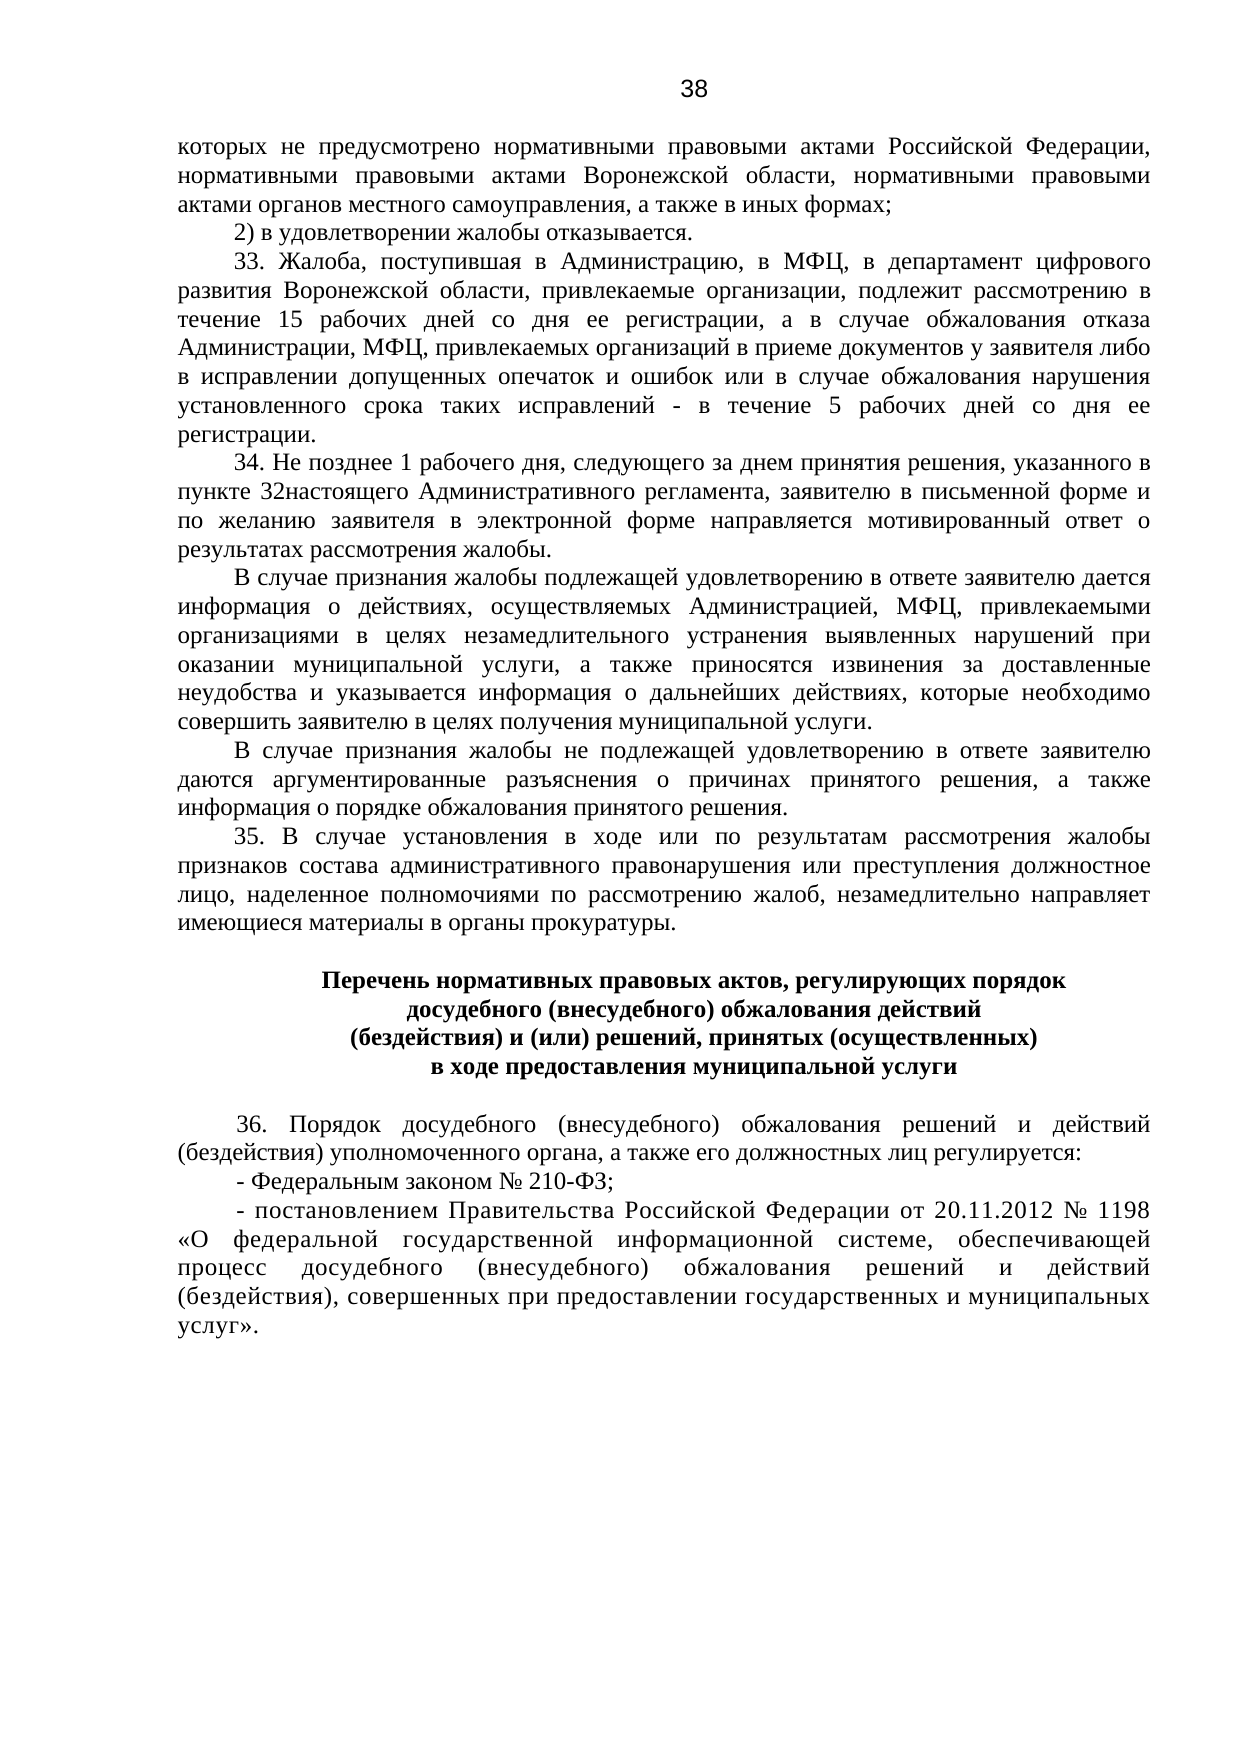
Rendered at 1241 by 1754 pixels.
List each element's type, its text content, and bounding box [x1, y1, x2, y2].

text В случае признания жалобы не подлежащей удовлетворению в ответе заявителю даются аргументированные разъяснения о причинах принятого решения, а также информация о порядке обжалования принятого решения. [177, 735, 1152, 821]
text 33. Жалоба, поступившая в Администрацию, в МФЦ, в департамент цифрового развития Воронежской области, привлекаемые организации, подлежит рассмотрению в течение 15 рабочих дней со дня ее регистрации, а в случае обжалования отказа Администрации, МФЦ, привлекаемых организаций в приеме документов у заявителя либо в исправлении допущенных опечаток и ошибок или в случае обжалования нарушения установленного срока таких исправлений - в течение 5 рабочих дней со дня ее регистрации. [177, 246, 1152, 447]
subtitle (бездействия) и (или) решений, принятых (осуществленных) [177, 1022, 1152, 1051]
text 35. В случае установления в ходе или по результатам рассмотрения жалобы признаков состава административного правонарушения или преступления должностное лицо, наделенное полномочиями по рассмотрению жалоб, незамедлительно направляет имеющиеся материалы в органы прокуратуры. [177, 821, 1152, 936]
subtitle Перечень нормативных правовых актов, регулирующих порядок [177, 965, 1152, 994]
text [177, 131, 1152, 217]
text 34. Не позднее 1 рабочего дня, следующего за днем принятия решения, указанного в пункте 32настоящего Административного регламента, заявителю в письменной форме и по желанию заявителя в электронной форме направляется мотивированный ответ о результатах рассмотрения жалобы. [177, 447, 1152, 562]
subtitle досудебного (внесудебного) обжалования действий [177, 994, 1152, 1022]
subtitle в ходе предоставления муниципальной услуги [177, 1051, 1152, 1080]
text 36. Порядок досудебного (внесудебного) обжалования решений и действий (бездействия) уполномоченного органа, а также его должностных лиц регулируется: [177, 1109, 1152, 1166]
text В случае признания жалобы подлежащей удовлетворению в ответе заявителю дается информация о действиях, осуществляемых Администрацией, МФЦ, привлекаемыми организациями в целях незамедлительного устранения выявленных нарушений при оказании муниципальной услуги, а также приносятся извинения за доставленные неудобства и указывается информация о дальнейших действиях, которые необходимо совершить заявителю в целях получения муниципальной услуги. [177, 562, 1152, 735]
text - Федеральным законом № 210-ФЗ; [177, 1166, 1152, 1195]
text 2) в удовлетворении жалобы отказывается. [177, 217, 1152, 246]
text - постановлением Правительства Российской Федерации от 20.11.2012 № 1198 «О федеральной государственной информационной системе, обеспечивающей процесс досудебного (внесудебного) обжалования решений и действий (бездействия), совершенных при предоставлении государственных и муниципальных услуг». [177, 1195, 1152, 1339]
